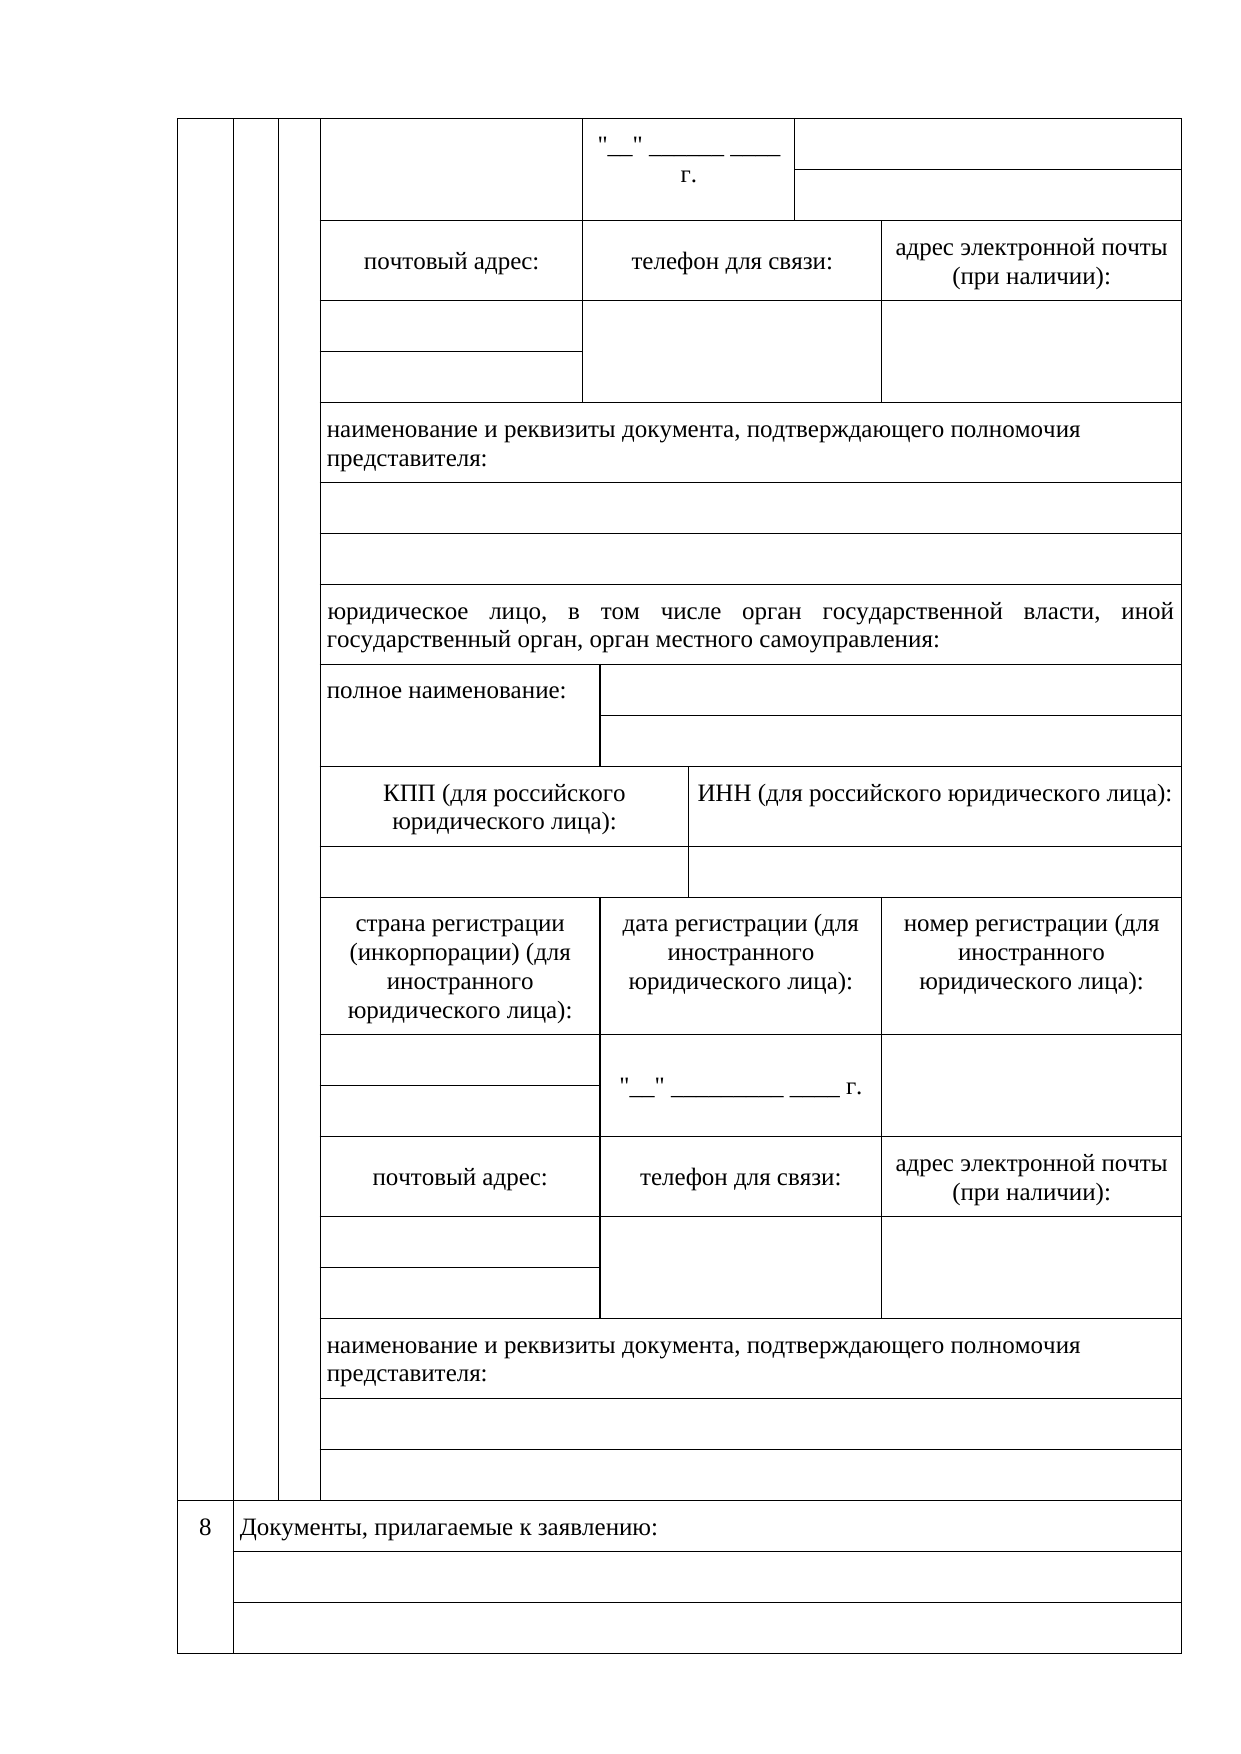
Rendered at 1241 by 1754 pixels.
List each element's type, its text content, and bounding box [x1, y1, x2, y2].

table_cell дата регистрации (для иностранного юридического лица): [601, 898, 881, 1034]
table_cell номер регистрации (для иностранного юридического лица): [882, 898, 1181, 1034]
table_cell ИНН (для российского юридического лица): [689, 767, 1181, 846]
table_cell [689, 847, 1181, 897]
table_cell [321, 847, 688, 897]
table_cell [795, 170, 1181, 220]
table_cell почтовый адрес: [321, 221, 582, 300]
table_cell КПП (для российского юридического лица): [321, 767, 688, 846]
table_cell [882, 301, 1181, 402]
table_cell 8 [178, 1501, 233, 1653]
table_cell [321, 534, 1181, 584]
table_cell телефон для связи: [601, 1137, 881, 1216]
table_cell [321, 1217, 599, 1267]
table_cell [321, 301, 582, 351]
table_cell юридическое лицо, в том числе орган государственной власти, иной государственный орган, орган местного самоуправления: [321, 585, 1181, 664]
table_cell [234, 1603, 1181, 1653]
table_cell [321, 1035, 599, 1085]
table_cell [601, 716, 1181, 766]
table_cell [321, 1268, 599, 1318]
table_cell адрес электронной почты (при наличии): [882, 221, 1181, 300]
table_cell [882, 1035, 1181, 1136]
table_cell [601, 665, 1181, 715]
table_cell [321, 1086, 599, 1136]
table_cell [583, 301, 881, 402]
table_cell [321, 1450, 1181, 1500]
table_cell полное наименование: [321, 665, 599, 766]
table_cell страна регистрации (инкорпорации) (для иностранного юридического лица): [321, 898, 599, 1034]
table_cell [321, 1399, 1181, 1449]
table_cell наименование и реквизиты документа, подтверждающего полномочия представителя: [321, 403, 1181, 482]
table_cell "__" ______ ____ г. [583, 119, 794, 220]
table_cell "__" _________ ____ г. [601, 1035, 881, 1136]
table_cell почтовый адрес: [321, 1137, 599, 1216]
table_cell [321, 483, 1181, 533]
table_cell [234, 1552, 1181, 1602]
table_cell [795, 119, 1181, 169]
table_cell [882, 1217, 1181, 1318]
table_cell [321, 352, 582, 402]
table_cell телефон для связи: [583, 221, 881, 300]
table_cell [601, 1217, 881, 1318]
table_cell Документы, прилагаемые к заявлению: [234, 1501, 1181, 1551]
table_cell адрес электронной почты (при наличии): [882, 1137, 1181, 1216]
table_cell наименование и реквизиты документа, подтверждающего полномочия представителя: [321, 1319, 1181, 1398]
